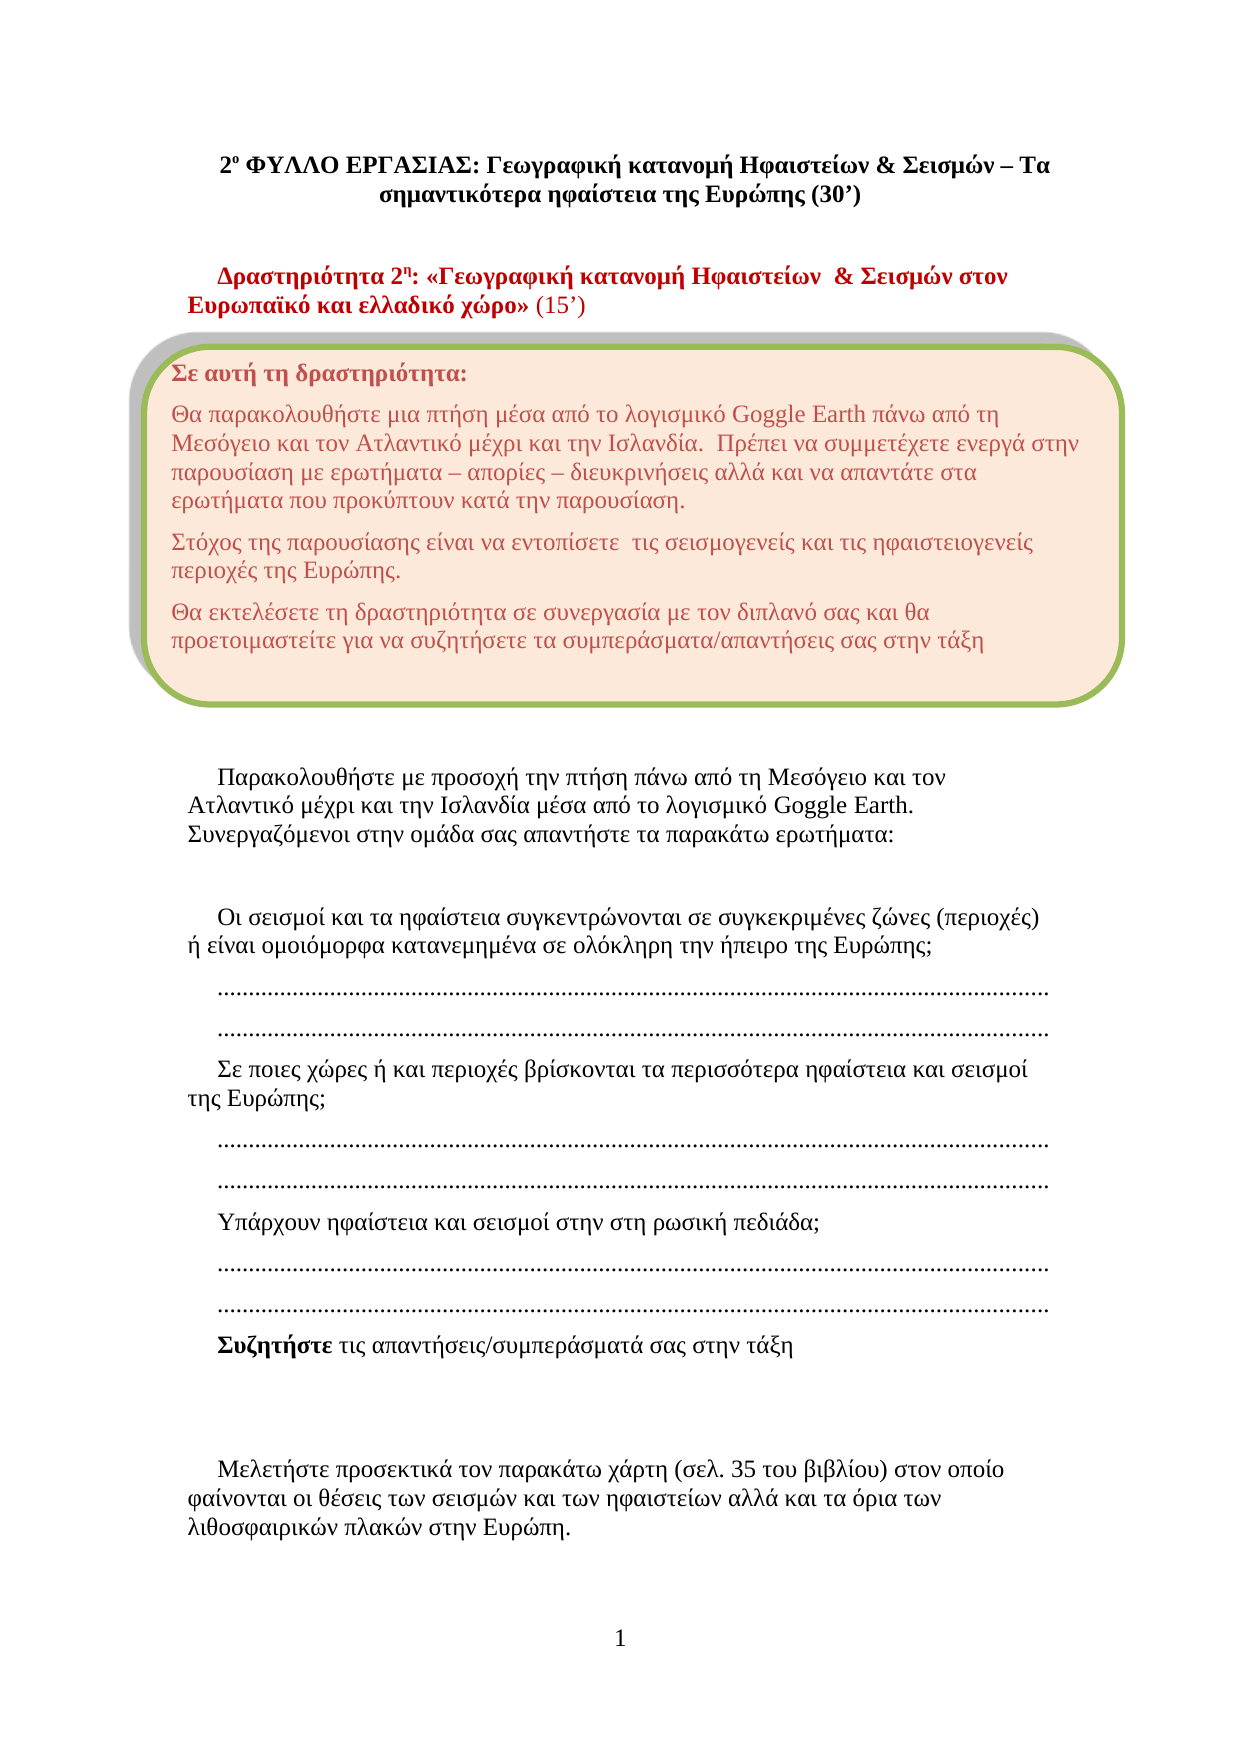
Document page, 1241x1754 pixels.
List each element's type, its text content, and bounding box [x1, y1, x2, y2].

text Παρακολουθήστε με προσοχή την πτήση πάνω από τη Μεσόγειο και τον Ατλαντικό μέχρι και την Ισλανδία μέσα από το λογισμικό Goggle Earth. Συνεργαζόμενοι στην ομάδα σας απαντήστε τα παρακάτω ερωτήματα: [187, 762, 1053, 848]
text Συζητήστε τις απαντήσεις/συμπεράσματά σας στην τάξη [187, 1330, 1053, 1359]
text Υπάρχουν ηφαίστεια και σεισμοί στην στη ρωσική πεδιάδα; [187, 1207, 1053, 1235]
text Δραστηριότητα 2η: «Γεωγραφική κατανομή Ηφαιστείων & Σεισμών στον Ευρωπαϊκό και ελλαδικό χώρο» (15’) [187, 261, 1053, 319]
text Οι σεισμοί και τα ηφαίστεια συγκεντρώνονται σε συγκεκριμένες ζώνες (περιοχές) ή είναι ομοιόμορφα κατανεμημένα σε ολόκληρη την ήπειρο της Ευρώπης; [187, 902, 1053, 959]
text Σε ποιες χώρες ή και περιοχές βρίσκονται τα περισσότερα ηφαίστεια και σεισμοί της Ευρώπης; [187, 1054, 1053, 1112]
text Μελετήστε προσεκτικά τον παρακάτω χάρτη (σελ. 35 του βιβλίου) στον οποίο φαίνονται οι θέσεις των σεισμών και των ηφαιστείων αλλά και τα όρια των λιθοσφαιρικών πλακών στην Ευρώπη. [187, 1454, 1053, 1540]
text 2ο ΦΥΛΛΟ ΕΡΓΑΣΙΑΣ: Γεωγραφική κατανομή Ηφαιστείων & Σεισμών – Τα σημαντικότερα ηφαίστεια της Ευρώπης (30’) [187, 150, 1053, 207]
